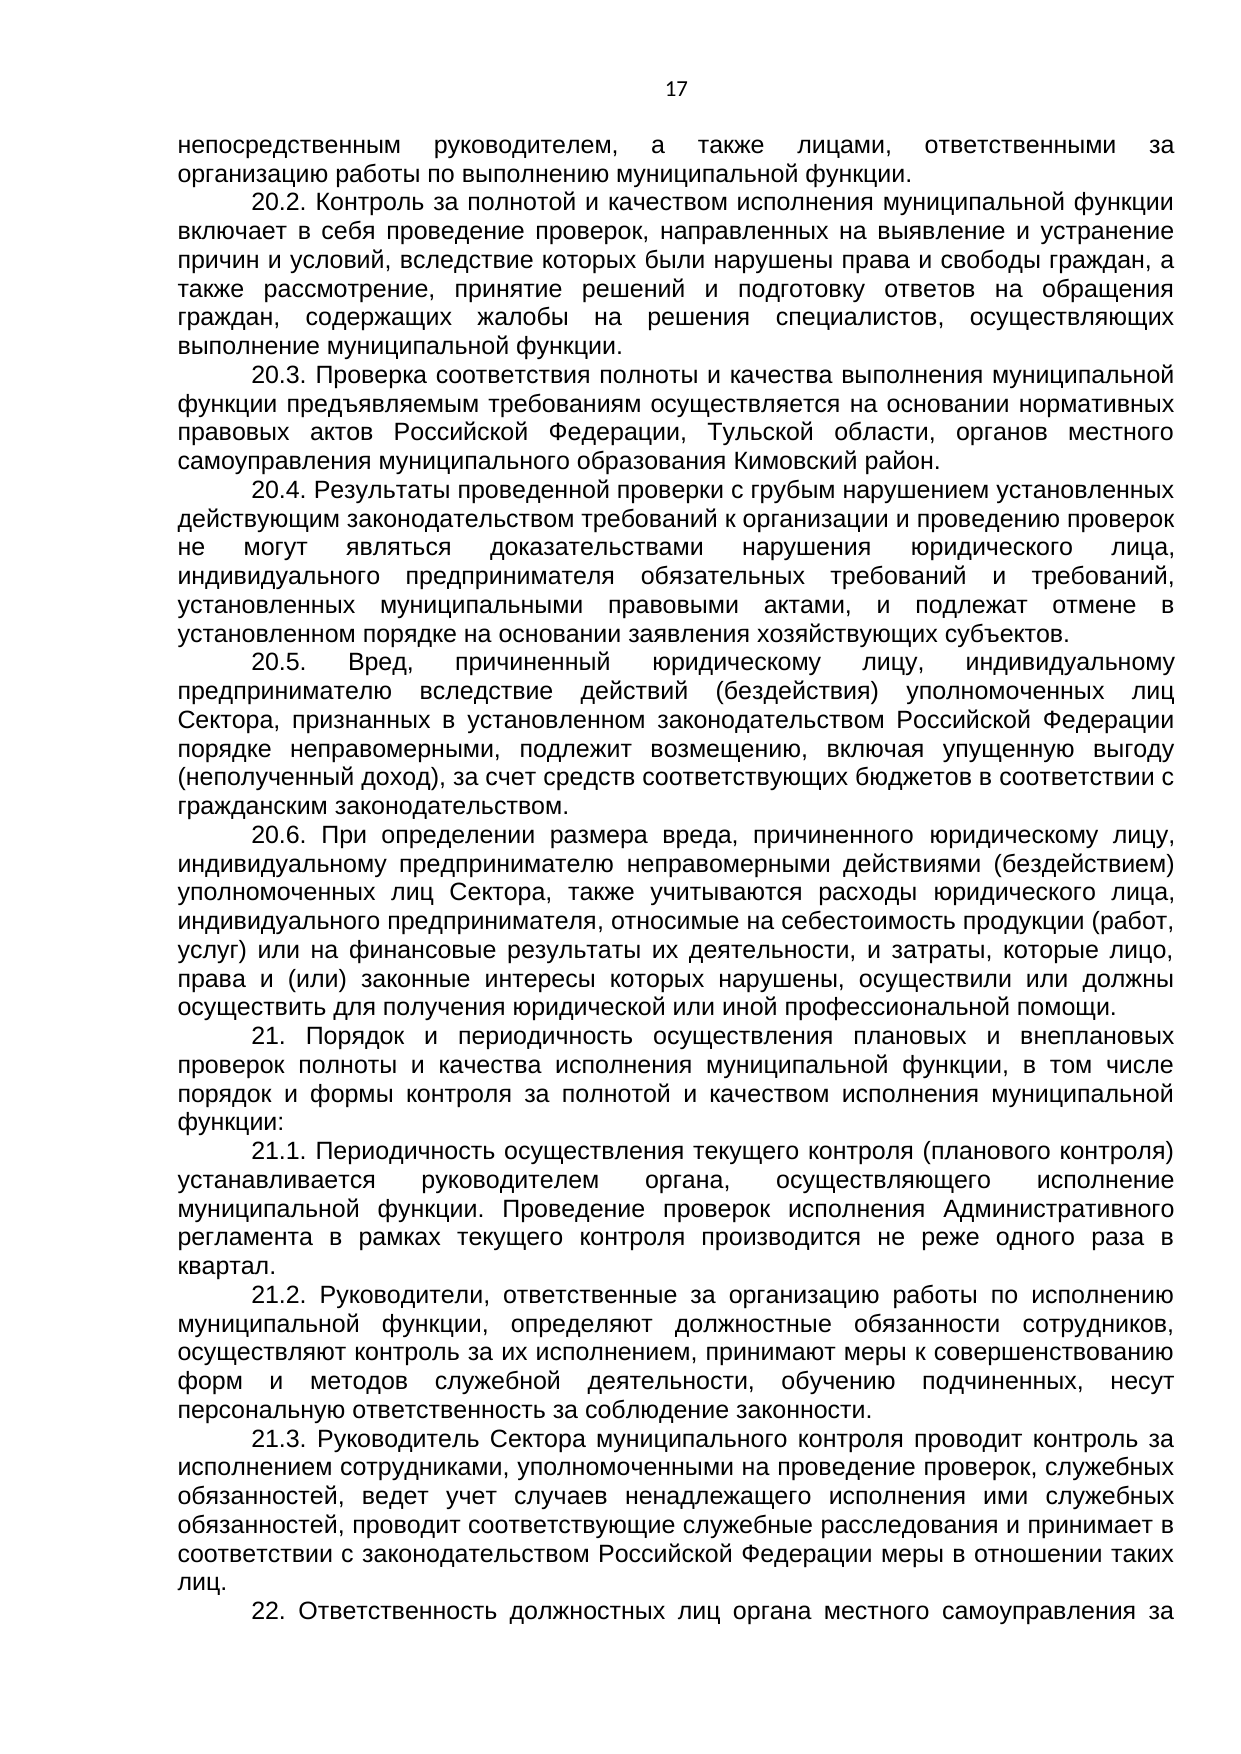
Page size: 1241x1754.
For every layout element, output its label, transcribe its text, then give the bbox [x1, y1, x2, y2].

text 20.5. Вред, причиненный юридическому лицу, индивидуальному предпринимателю вследствие действий (бездействия) уполномоченных лиц Сектора, признанных в установленном законодательством Российской Федерации порядке неправомерными, подлежит возмещению, включая упущенную выгоду (неполученный доход), за счет средств соответствующих бюджетов в соответствии с гражданским законодательством. [177, 647, 1175, 820]
text 21. Порядок и периодичность осуществления плановых и внеплановых проверок полноты и качества исполнения муниципальной функции, в том числе порядок и формы контроля за полнотой и качеством исполнения муниципальной функции: [177, 1021, 1175, 1136]
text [177, 1596, 1175, 1625]
text 20.4. Результаты проведенной проверки с грубым нарушением установленных действующим законодательством требований к организации и проведению проверок не могут являться доказательствами нарушения юридического лица, индивидуального предпринимателя обязательных требований и требований, установленных муниципальными правовыми актами, и подлежат отмене в установленном порядке на основании заявления хозяйствующих субъектов. [177, 475, 1175, 647]
text 20.6. При определении размера вреда, причиненного юридическому лицу, индивидуальному предпринимателю неправомерными действиями (бездействием) уполномоченных лиц Сектора, также учитываются расходы юридического лица, индивидуального предпринимателя, относимые на себестоимость продукции (работ, услуг) или на финансовые результаты их деятельности, и затраты, которые лицо, права и (или) законные интересы которых нарушены, осуществили или должны осуществить для получения юридической или иной профессиональной помощи. [177, 820, 1175, 1021]
text 20.3. Проверка соответствия полноты и качества выполнения муниципальной функции предъявляемым требованиям осуществляется на основании нормативных правовых актов Российской Федерации, Тульской области, органов местного самоуправления муниципального образования Кимовский район. [177, 360, 1175, 475]
text 21.2. Руководители, ответственные за организацию работы по исполнению муниципальной функции, определяют должностные обязанности сотрудников, осуществляют контроль за их исполнением, принимают меры к совершенствованию форм и методов служебной деятельности, обучению подчиненных, несут персональную ответственность за соблюдение законности. [177, 1280, 1175, 1424]
text 21.3. Руководитель Сектора муниципального контроля проводит контроль за исполнением сотрудниками, уполномоченными на проведение проверок, служебных обязанностей, ведет учет случаев ненадлежащего исполнения ими служебных обязанностей, проводит соответствующие служебные расследования и принимает в соответствии с законодательством Российской Федерации меры в отношении таких лиц. [177, 1424, 1175, 1596]
text 21.1. Периодичность осуществления текущего контроля (планового контроля) устанавливается руководителем органа, осуществляющего исполнение муниципальной функции. Проведение проверок исполнения Административного регламента в рамках текущего контроля производится не реже одного раза в квартал. [177, 1136, 1175, 1280]
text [177, 130, 1175, 187]
text 20.2. Контроль за полнотой и качеством исполнения муниципальной функции включает в себя проведение проверок, направленных на выявление и устранение причин и условий, вследствие которых были нарушены права и свободы граждан, а также рассмотрение, принятие решений и подготовку ответов на обращения граждан, содержащих жалобы на решения специалистов, осуществляющих выполнение муниципальной функции. [177, 187, 1175, 360]
